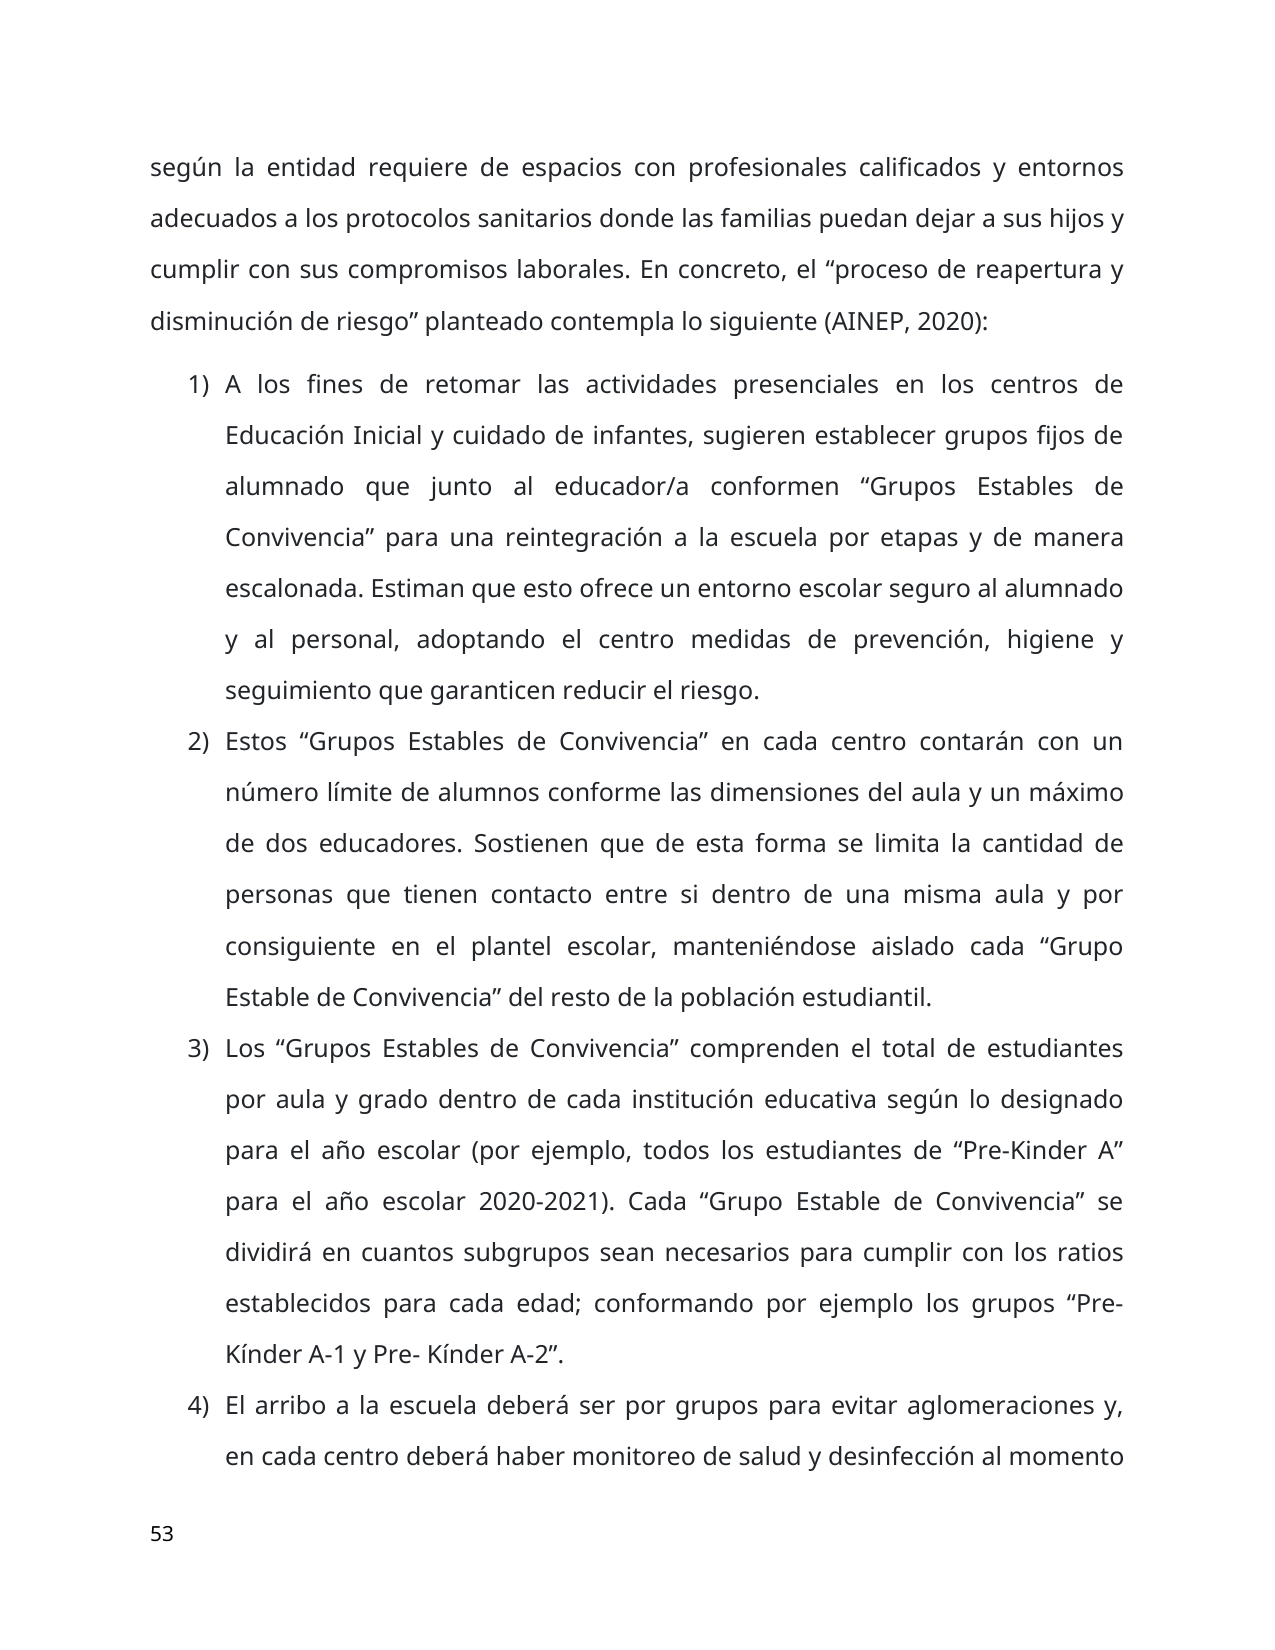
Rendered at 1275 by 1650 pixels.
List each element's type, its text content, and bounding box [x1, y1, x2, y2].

text A raíz de la situación de crisis por la pandemia del coronavirus y, la decisión de reapertura educativa por parte del MINERD, la Asociación de Instituciones Educativas Privadas (AINEP) ha presentado su propuesta al respecto. La primera motivación para esto ha sido la realidad social de las familias dominicanas, la cual, según la entidad requiere de espacios con profesionales calificados y entornos adecuados a los protocolos sanitarios donde las familias puedan dejar a sus hijos y cumplir con sus compromisos laborales. En concreto, el “proceso de reapertura y disminución de riesgo” planteado contempla lo siguiente (AINEP, 2020): [150, 328, 1125, 719]
list Estos “Grupos Estables de Convivencia” en cada centro contarán con un número límite de alumnos conforme las dimensiones del aula y un máximo de dos educadores. Sostienen que de esta forma se limita la cantidad de personas que tienen contacto entre si dentro de una misma aula y por consiguiente en el plantel escolar, manteniéndose aislado cada “Grupo Estable de Convivencia” del resto de la población estudiantil. [187, 1106, 1125, 1396]
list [187, 1412, 1125, 1498]
list A los fines de retomar las actividades presenciales en los centros de Educación Inicial y cuidado de infantes, sugieren establecer grupos fijos de alumnado que junto al educador/a conformen “Grupos Estables de Convivencia” para una reintegración a la escuela por etapas y de manera escalonada. Estiman que esto ofrece un entorno escolar seguro al alumnado y al personal, adoptando el centro medidas de prevención, higiene y seguimiento que garanticen reducir el riesgo. [187, 749, 1125, 1089]
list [187, 150, 1125, 235]
list Asociación de Instituciones Educativas Privadas (AINEP) [150, 264, 1125, 299]
